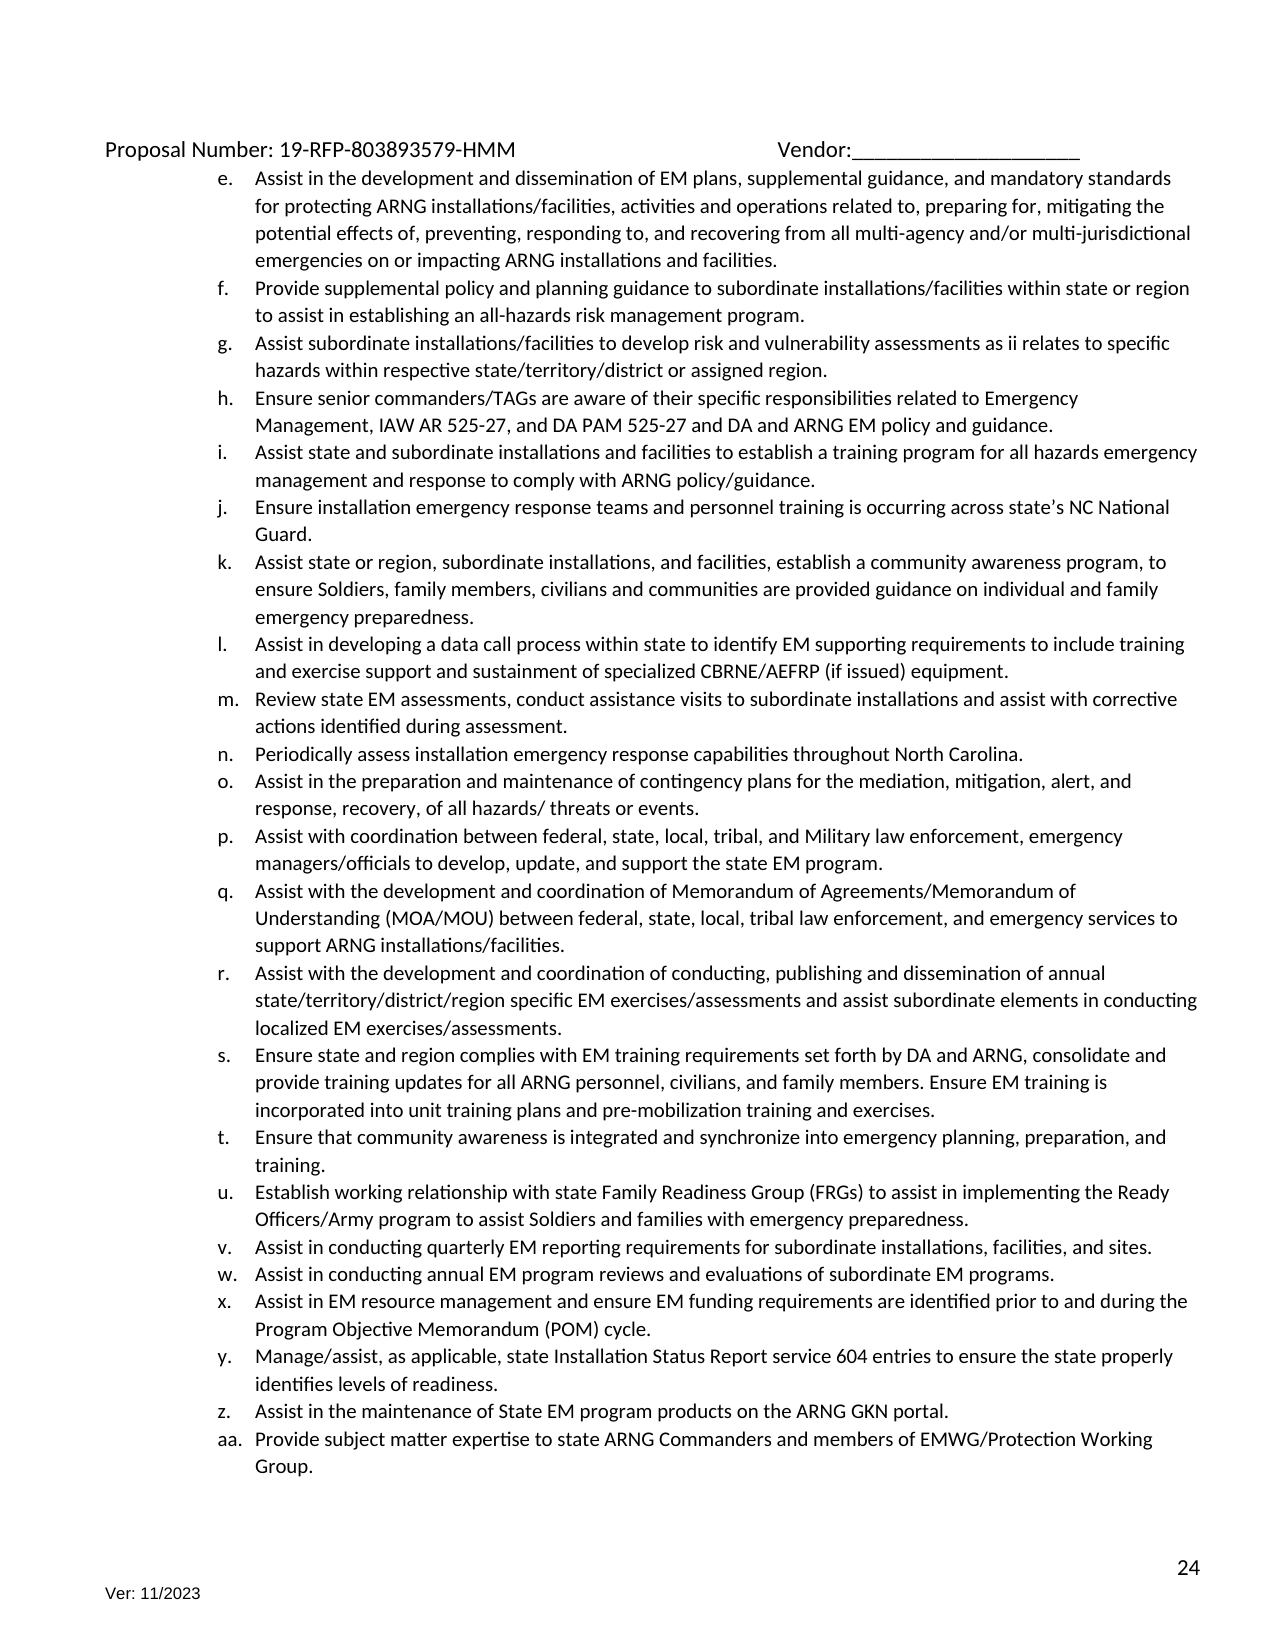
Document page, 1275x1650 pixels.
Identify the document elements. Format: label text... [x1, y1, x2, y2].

list Assist state and subordinate installations and facilities to establish a training program for all hazards emergency management and response to comply with ARNG policy/guidance. [217, 439, 1200, 492]
list Ensure installation emergency response teams and personnel training is occurring across state’s NC National Guard. [217, 494, 1200, 547]
list Assist with the development and coordination of conducting, publishing and dissemination of annual state/territory/district/region specific EM exercises/assessments and assist subordinate elements in conducting localized EM exercises/assessments. [217, 960, 1200, 1040]
list Assist in the development and dissemination of EM plans, supplemental guidance, and mandatory standards for protecting ARNG installations/facilities, activities and operations related to, preparing for, mitigating the potential effects of, preventing, responding to, and recovering from all multi-agency and/or multi-jurisdictional emergencies on or impacting ARNG installations and facilities. [217, 166, 1200, 273]
list Assist in conducting quarterly EM reporting requirements for subordinate installations, facilities, and sites. [217, 1234, 1200, 1259]
list Assist with the development and coordination of Memorandum of Agreements/Memorandum of Understanding (MOA/MOU) between federal, state, local, tribal law enforcement, and emergency services to support ARNG installations/facilities. [217, 878, 1200, 958]
list Assist subordinate installations/facilities to develop risk and vulnerability assessments as ii relates to specific hazards within respective state/territory/district or assigned region. [217, 330, 1200, 383]
list Ensure senior commanders/TAGs are aware of their specific responsibilities related to Emergency Management, IAW AR 525-27, and DA PAM 525-27 and DA and ARNG EM policy and guidance. [217, 385, 1200, 437]
list Provide supplemental policy and planning guidance to subordinate installations/facilities within state or region to assist in establishing an all-hazards risk management program. [217, 275, 1200, 328]
list Ensure that community awareness is integrated and synchronize into emergency planning, preparation, and training. [217, 1124, 1200, 1177]
list Manage/assist, as applicable, state Installation Status Report service 604 entries to ensure the state properly identifies levels of readiness. [217, 1343, 1200, 1396]
list Assist state or region, subordinate installations, and facilities, establish a community awareness program, to ensure Soldiers, family members, civilians and communities are provided guidance on individual and family emergency preparedness. [217, 549, 1200, 629]
list Assist in developing a data call process within state to identify EM supporting requirements to include training and exercise support and sustainment of specialized CBRNE/AEFRP (if issued) equipment. [217, 631, 1200, 684]
list Ensure state and region complies with EM training requirements set forth by DA and ARNG, consolidate and provide training updates for all ARNG personnel, civilians, and family members. Ensure EM training is incorporated into unit training plans and pre-mobilization training and exercises. [217, 1042, 1200, 1122]
list Assist in conducting annual EM program reviews and evaluations of subordinate EM programs. [217, 1261, 1200, 1287]
list Assist in EM resource management and ensure EM funding requirements are identified prior to and during the Program Objective Memorandum (POM) cycle. [217, 1289, 1200, 1342]
list Assist in the preparation and maintenance of contingency plans for the mediation, mitigation, alert, and response, recovery, of all hazards/ threats or events. [217, 768, 1200, 821]
list Establish working relationship with state Family Readiness Group (FRGs) to assist in implementing the Ready Officers/Army program to assist Soldiers and families with emergency preparedness. [217, 1179, 1200, 1232]
list Review state EM assessments, conduct assistance visits to subordinate installations and assist with corrective actions identified during assessment. [217, 686, 1200, 739]
list Periodically assess installation emergency response capabilities throughout North Carolina. [217, 741, 1200, 766]
list Assist with coordination between federal, state, local, tribal, and Military law enforcement, emergency managers/officials to develop, update, and support the state EM program. [217, 823, 1200, 876]
list Provide subject matter expertise to state ARNG Commanders and members of EMWG/Protection Working Group. [217, 1426, 1200, 1478]
list Assist in the maintenance of State EM program products on the ARNG GKN portal. [217, 1398, 1200, 1424]
